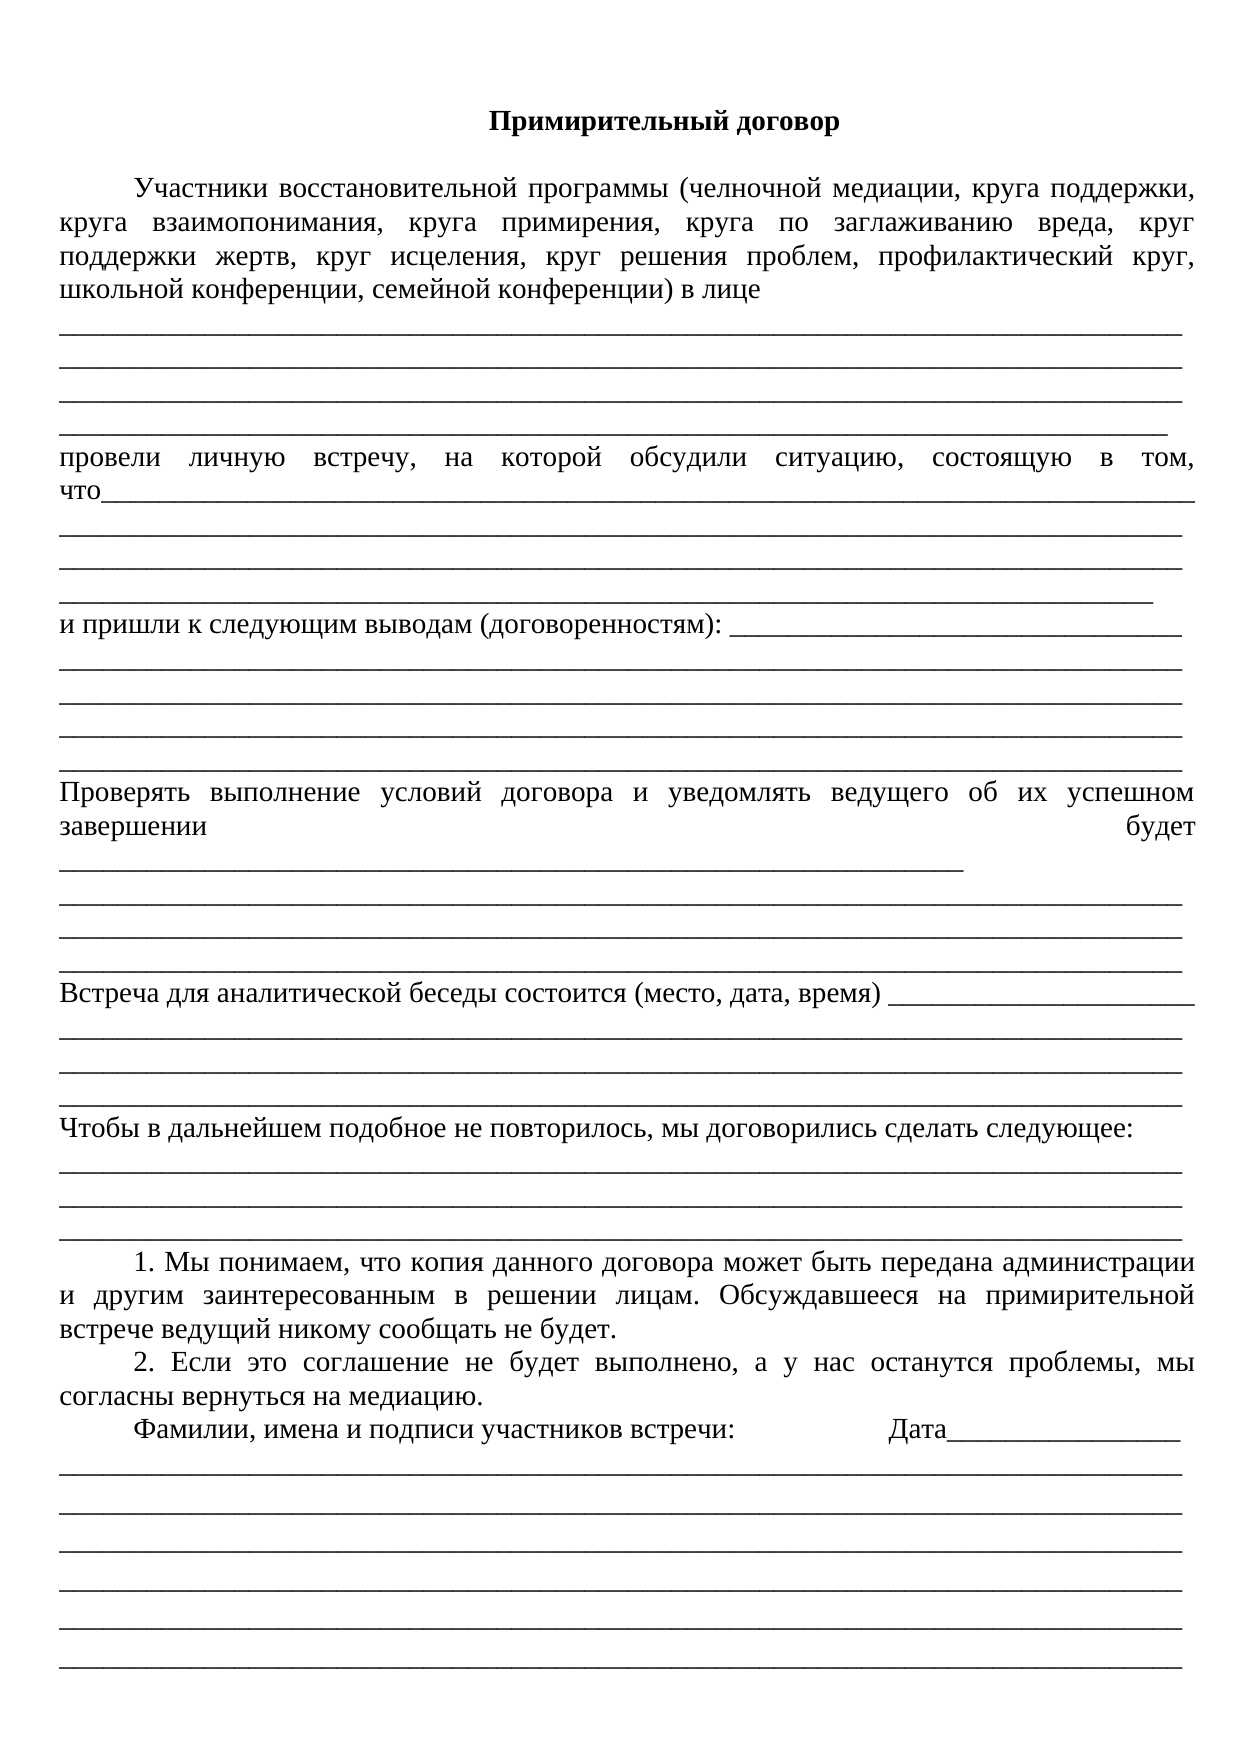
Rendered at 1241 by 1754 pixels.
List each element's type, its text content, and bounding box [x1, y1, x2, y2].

text Чтобы в дальнейшем подобное не повторилось, мы договорились сделать следующее: [59, 1110, 1196, 1143]
text Участники восстановительной программы (челночной медиации, круга поддержки, круга взаимопонимания, круга примирения, круга по заглаживанию вреда, круг поддержки жертв, круг исцеления, круг решения проблем, профилактический круг, школьной конференции, семейной конференции) в лице [59, 171, 1196, 305]
text Фамилии, имена и подписи участников встречи: Дата________________ [59, 1412, 1196, 1445]
text ______________________________________________________________________________________________________________________________________________________________________________________________________________________________________________________________________________________________________________________________________________________________________________________________________________________________________________________________________________ [59, 1445, 1196, 1671]
text ____________________________________________________________________________________________________________________________________________________________________________________________________________________________________________________________________________________________________________________ [59, 640, 1196, 774]
text Проверять выполнение условий договора и уведомлять ведущего об их успешном завершении будет ______________________________________________________________ [59, 774, 1196, 875]
text Встреча для аналитической беседы состоится (место, дата, время) _____________________ [59, 976, 1196, 1009]
text _______________________________________________________________________________________________________________________________________________________________________________________________________________________________________ [59, 875, 1196, 976]
text и пришли к следующим выводам (договоренностям): _______________________________ [59, 607, 1196, 640]
text провели личную встречу, на которой обсудили ситуацию, состоящую в том, что________________________________________________________________________________________________________________________________________________________________________________________________________________________________________________________________________________________________________________ [59, 439, 1196, 607]
text _______________________________________________________________________________________________________________________________________________________________________________________________________________________________________ [59, 1009, 1196, 1110]
text 2. Если это соглашение не будет выполнено, а у нас останутся проблемы, мы согласны вернуться на медиацию. [59, 1344, 1196, 1412]
text ______________________________________________________________________________________________________________________________________________________________________________________________________________________________________ [59, 338, 1196, 439]
text Примирительный договор [59, 103, 1196, 137]
text _______________________________________________________________________________________________________________________________________________________________________________________________________________________________________ [59, 1143, 1196, 1244]
text 1. Мы понимаем, что копия данного договора может быть передана администрации и другим заинтересованным в решении лицам. Обсуждавшееся на примирительной встрече ведущий никому сообщать не будет. [59, 1244, 1196, 1344]
text _____________________________________________________________________________ [59, 305, 1196, 338]
